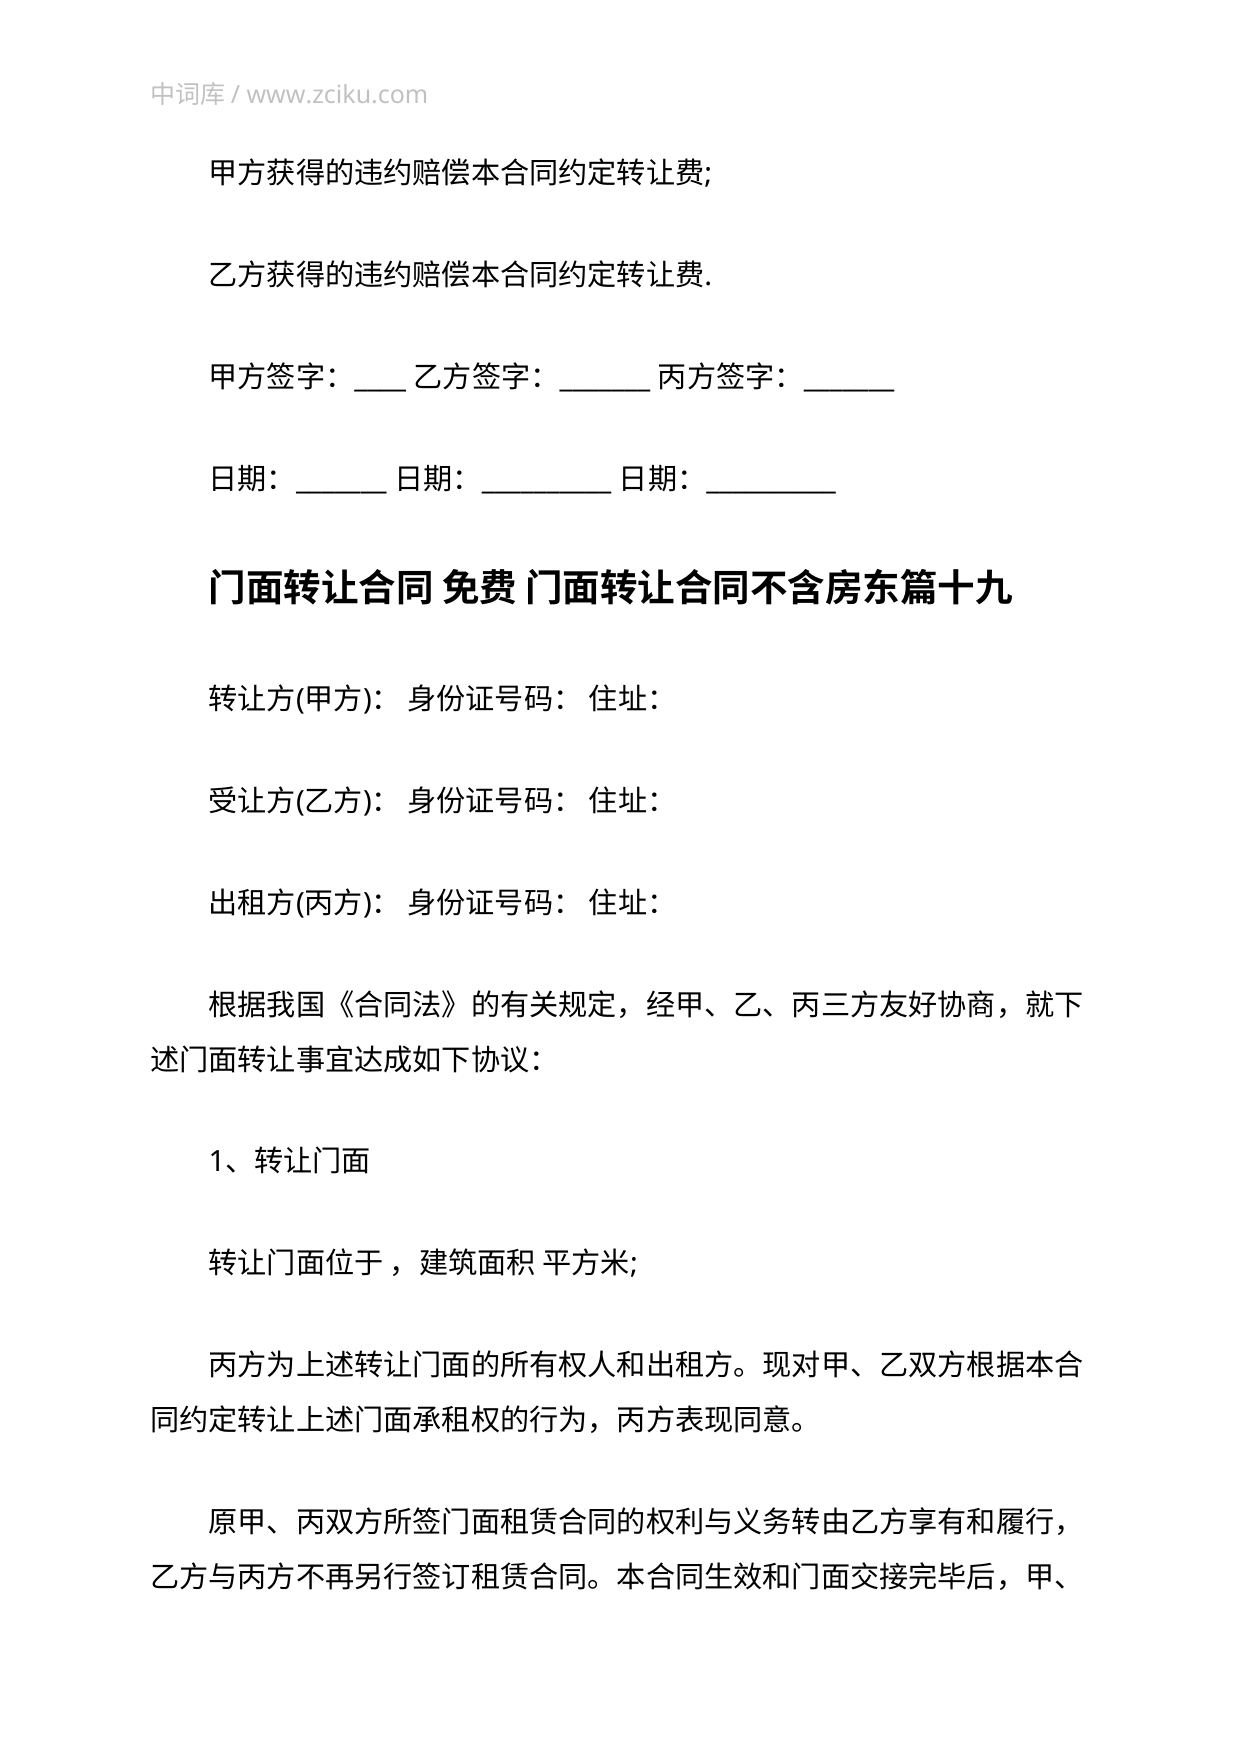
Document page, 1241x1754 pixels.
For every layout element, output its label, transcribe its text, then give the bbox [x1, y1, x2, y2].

text 受让方(乙方)： 身份证号码： 住址： [150, 777, 1090, 820]
text 门面转让合同 免费 门面转让合同不含房东篇十九 [150, 558, 1090, 612]
text 根据我国《合同法》的有关规定，经甲、乙、丙三方友好协商，就下述门面转让事宜达成如下协议： [150, 981, 1090, 1078]
text 丙方为上述转让门面的所有权人和出租方。现对甲、乙双方根据本合同约定转让上述门面承租权的行为，丙方表现同意。 [150, 1342, 1090, 1439]
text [150, 1498, 1090, 1596]
text 甲方签字：____ 乙方签字：_______ 丙方签字：_______ [150, 354, 1090, 396]
text 转让方(甲方)： 身份证号码： 住址： [150, 675, 1090, 718]
text 转让门面位于 ，建筑面积 平方米; [150, 1240, 1090, 1282]
text 出租方(丙方)： 身份证号码： 住址： [150, 879, 1090, 922]
text 甲方获得的违约赔偿本合同约定转让费; [150, 150, 1090, 192]
text 日期：_______ 日期：__________ 日期：__________ [150, 456, 1090, 498]
text 乙方获得的违约赔偿本合同约定转让费. [150, 252, 1090, 294]
text 1、转让门面 [150, 1138, 1090, 1180]
